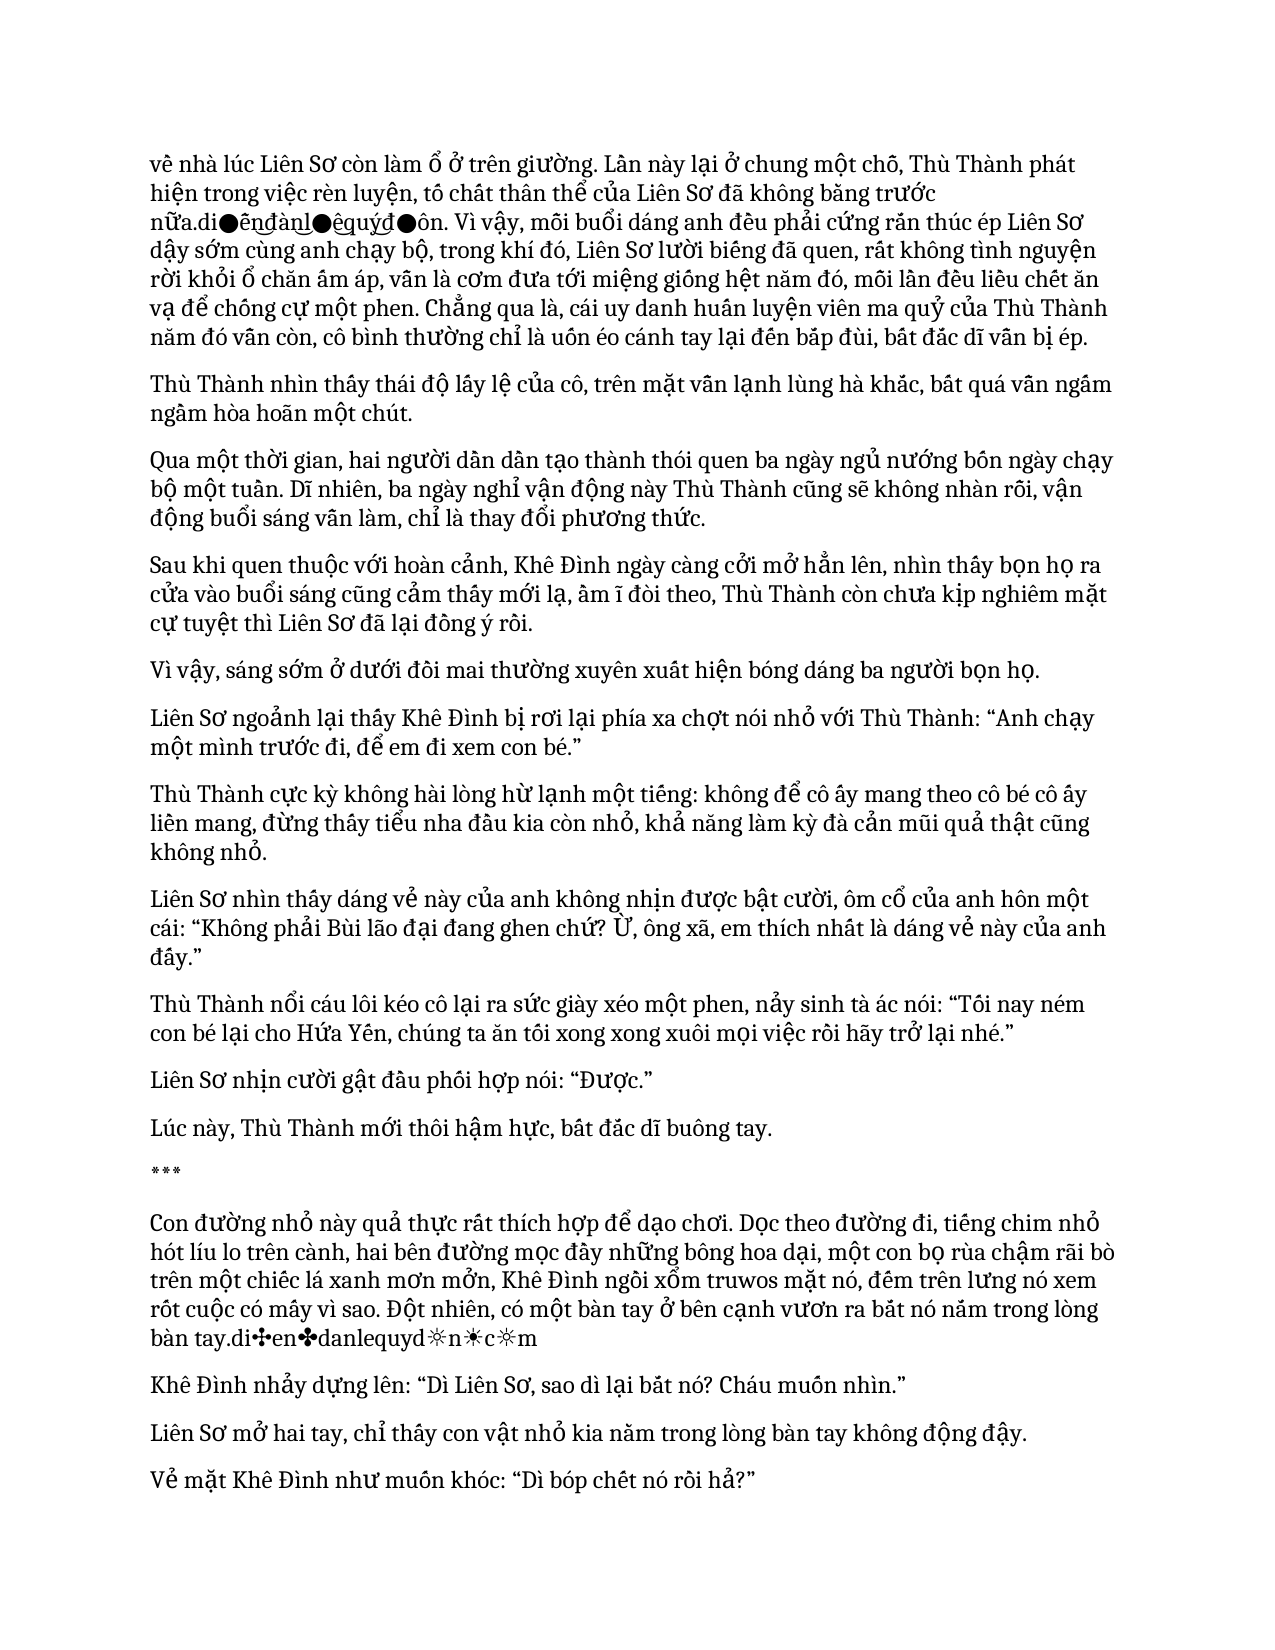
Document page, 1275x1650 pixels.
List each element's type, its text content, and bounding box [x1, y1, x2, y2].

text Thù Thành nhìn thấy thái độ lấy lệ của cô, trên mặt vẫn lạnh lùng hà khắc, bất quá vẫn ngấm ngầm hòa hoãn một chút. [150, 370, 1125, 427]
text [150, 150, 1125, 351]
text Thù Thành cực kỳ không hài lòng hừ lạnh một tiếng: không để cô ấy mang theo cô bé cô ấy liền mang, đừng thấy tiểu nha đầu kia còn nhỏ, khả năng làm kỳ đà cản mũi quả thật cũng không nhỏ. [150, 780, 1125, 866]
text *** [150, 1161, 1125, 1190]
text Vì vậy, sáng sớm ở dưới đồi mai thường xuyên xuất hiện bóng dáng ba người bọn họ. [150, 656, 1125, 685]
text Khê Đình nhảy dựng lên: “Dì Liên Sơ, sao dì lại bắt nó? Cháu muốn nhìn.” [150, 1371, 1125, 1400]
text Lúc này, Thù Thành mới thôi hậm hực, bất đắc dĩ buông tay. [150, 1114, 1125, 1142]
text Liên Sơ nhìn thấy dáng vẻ này của anh không nhịn được bật cười, ôm cổ của anh hôn một cái: “Không phải Bùi lão đại đang ghen chứ? Ừ, ông xã, em thích nhất là dáng vẻ này của anh đấy.” [150, 885, 1125, 971]
text Liên Sơ mở hai tay, chỉ thấy con vật nhỏ kia nằm trong lòng bàn tay không động đậy. [150, 1419, 1125, 1447]
text Liên Sơ nhịn cười gật đầu phối hợp nói: “Được.” [150, 1066, 1125, 1095]
text Qua một thời gian, hai người dần dần tạo thành thói quen ba ngày ngủ nướng bốn ngày chạy bộ một tuần. Dĩ nhiên, ba ngày nghỉ vận động này Thù Thành cũng sẽ không nhàn rỗi, vận động buổi sáng vẫn làm, chỉ là thay đổi phương thức. [150, 446, 1125, 532]
text Thù Thành nổi cáu lôi kéo cô lại ra sức giày xéo một phen, nảy sinh tà ác nói: “Tối nay ném con bé lại cho Hứa Yến, chúng ta ăn tối xong xong xuôi mọi việc rồi hãy trở lại nhé.” [150, 990, 1125, 1047]
text Con đường nhỏ này quả thực rất thích hợp để dạo chơi. Dọc theo đường đi, tiếng chim nhỏ hót líu lo trên cành, hai bên đường mọc đầy những bông hoa dại, một con bọ rùa chậm rãi bò trên một chiếc lá xanh mơn mởn, Khê Đình ngồi xổm truwos mặt nó, đếm trên lưng nó xem rốt cuộc có mấy vì sao. Đột nhiên, có một bàn tay ở bên cạnh vươn ra bắt nó nắm trong lòng bàn tay.di✣en✤danlequyd☼n☀c☼m [150, 1209, 1125, 1352]
text Liên Sơ ngoảnh lại thấy Khê Đình bị rơi lại phía xa chợt nói nhỏ với Thù Thành: “Anh chạy một mình trước đi, để em đi xem con bé.” [150, 704, 1125, 761]
text Sau khi quen thuộc với hoàn cảnh, Khê Đình ngày càng cởi mở hẳn lên, nhìn thấy bọn họ ra cửa vào buổi sáng cũng cảm thấy mới lạ, ầm ĩ đòi theo, Thù Thành còn chưa kịp nghiêm mặt cự tuyệt thì Liên Sơ đã lại đồng ý rồi. [150, 551, 1125, 637]
text Vẻ mặt Khê Đình như muốn khóc: “Dì bóp chết nó rồi hả?” [150, 1466, 1125, 1495]
